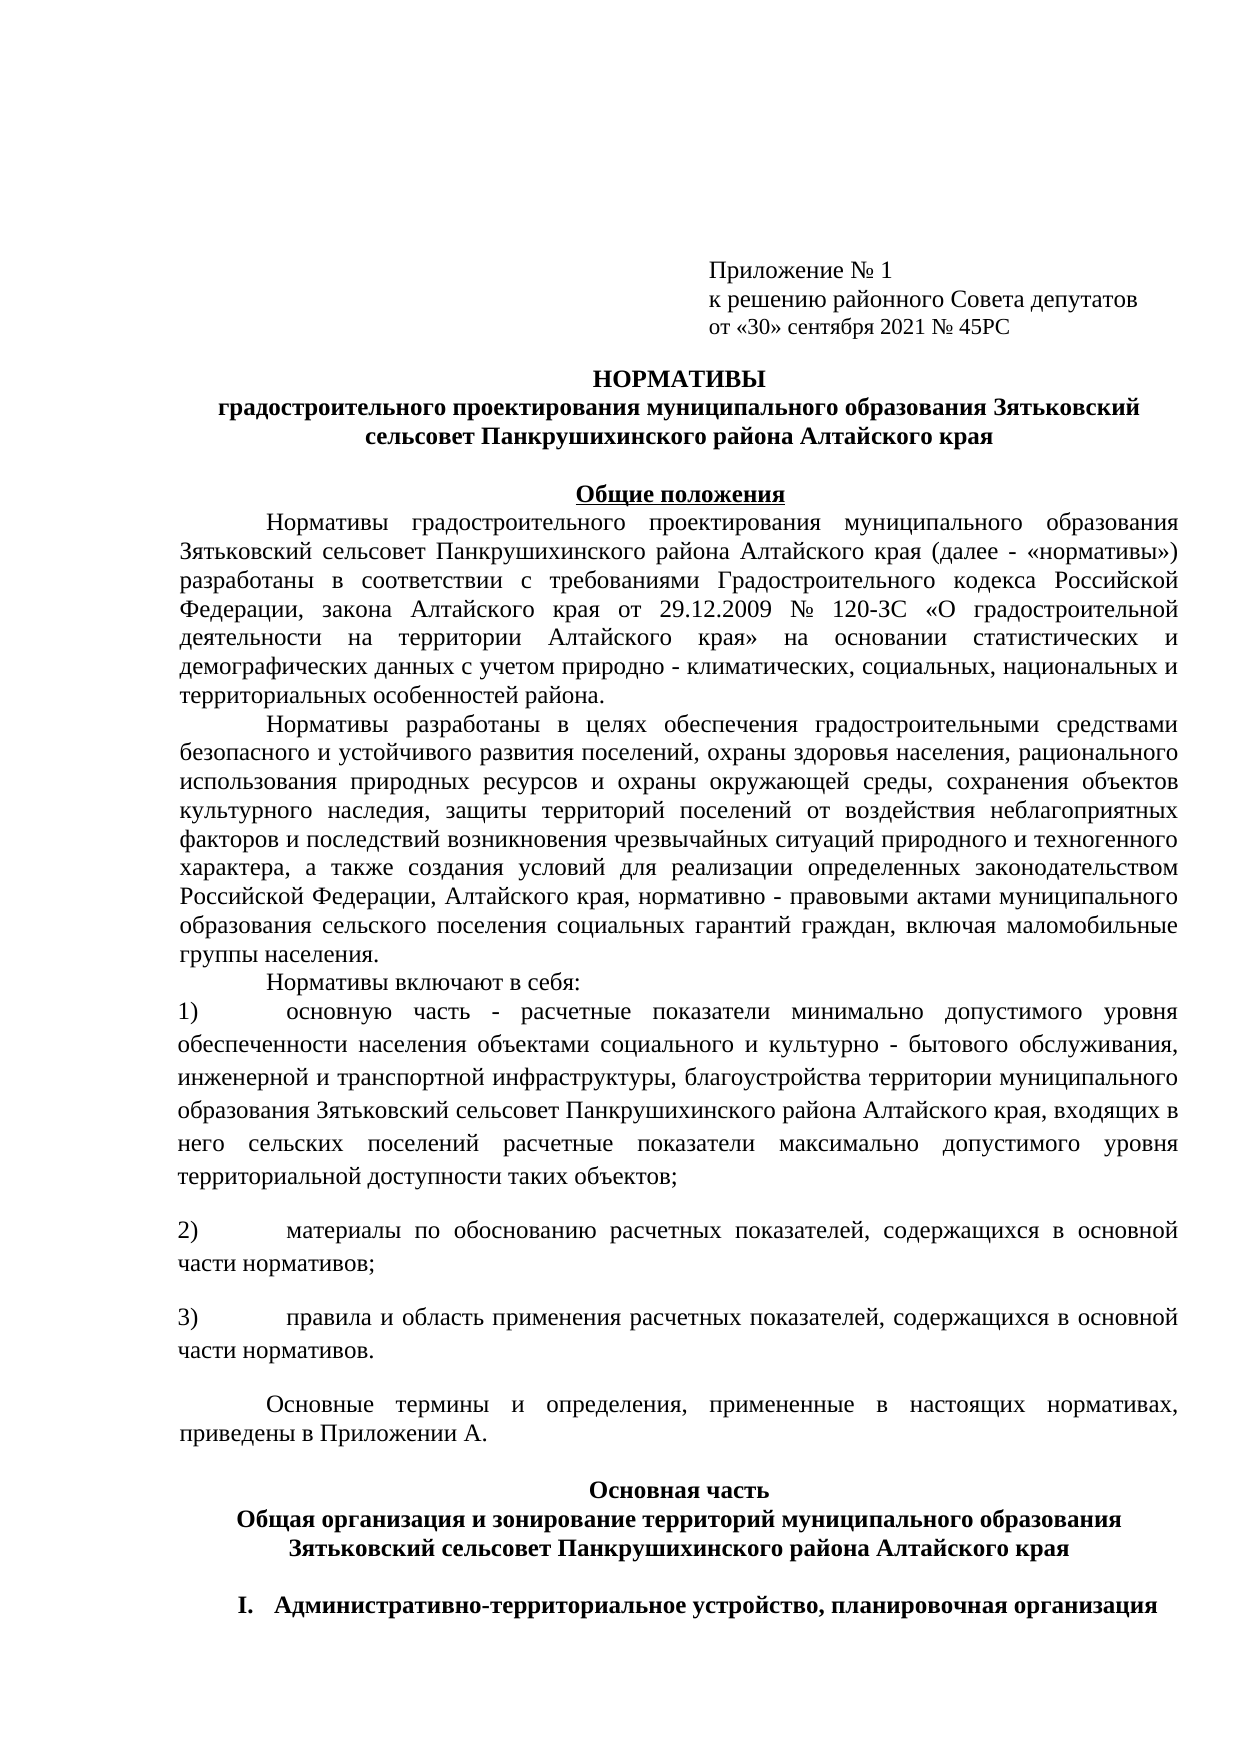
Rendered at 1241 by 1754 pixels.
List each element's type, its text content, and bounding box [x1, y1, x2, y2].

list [215, 1590, 1181, 1619]
text Общая организация и зонирование территорий муниципального образования Зятьковский сельсовет Панкрушихинского района Алтайского края [177, 1504, 1181, 1561]
text от «30» сентября 2021 № 45РС [709, 313, 1240, 339]
list материалы по обоснованию расчетных показателей, содержащихся в основной части нормативов; [177, 1215, 1179, 1277]
text Общие положения [179, 479, 1181, 507]
text Приложение № 1 [709, 255, 1177, 284]
text Основные термины и определения, примененные в настоящих нормативах, приведены в Приложении А. [179, 1389, 1179, 1446]
text Нормативы градостроительного проектирования муниципального образования Зятьковский сельсовет Панкрушихинского района Алтайского края (далее - «нормативы») разработаны в соответствии с требованиями Градостроительного кодекса Российской Федерации, закона Алтайского края от 29.12.2009 № 120-ЗС «О градостроительной деятельности на территории Алтайского края» на основании статистических и демографических данных с учетом природно - климатических, социальных, национальных и территориальных особенностей района. [179, 507, 1179, 709]
text Основная часть [177, 1475, 1181, 1504]
list основную часть - расчетные показатели минимально допустимого уровня обеспеченности населения объектами социального и культурно - бытового обслуживания, инженерной и транспортной инфраструктуры, благоустройства территории муниципального образования Зятьковский сельсовет Панкрушихинского района Алтайского края, входящих в него сельских поселений расчетные показатели максимально допустимого уровня территориальной доступности таких объектов; [177, 996, 1179, 1190]
list правила и область применения расчетных показателей, содержащихся в основной части нормативов. [177, 1302, 1179, 1364]
text Нормативы включают в себя: [179, 967, 1181, 996]
text НОРМАТИВЫ [177, 364, 1181, 392]
text к решению районного Совета депутатов [709, 284, 1177, 313]
text Нормативы разработаны в целях обеспечения градостроительными средствами безопасного и устойчивого развития поселений, охраны здоровья населения, рационального использования природных ресурсов и охраны окружающей среды, сохранения объектов культурного наследия, защиты территорий поселений от воздействия неблагоприятных факторов и последствий возникновения чрезвычайных ситуаций природного и техногенного характера, а также создания условий для реализации определенных законодательством Российской Федерации, Алтайского края, нормативно - правовыми актами муниципального образования сельского поселения социальных гарантий граждан, включая маломобильные группы населения. [179, 709, 1179, 967]
text градостроительного проектирования муниципального образования Зятьковский сельсовет Панкрушихинского района Алтайского края [177, 392, 1181, 450]
